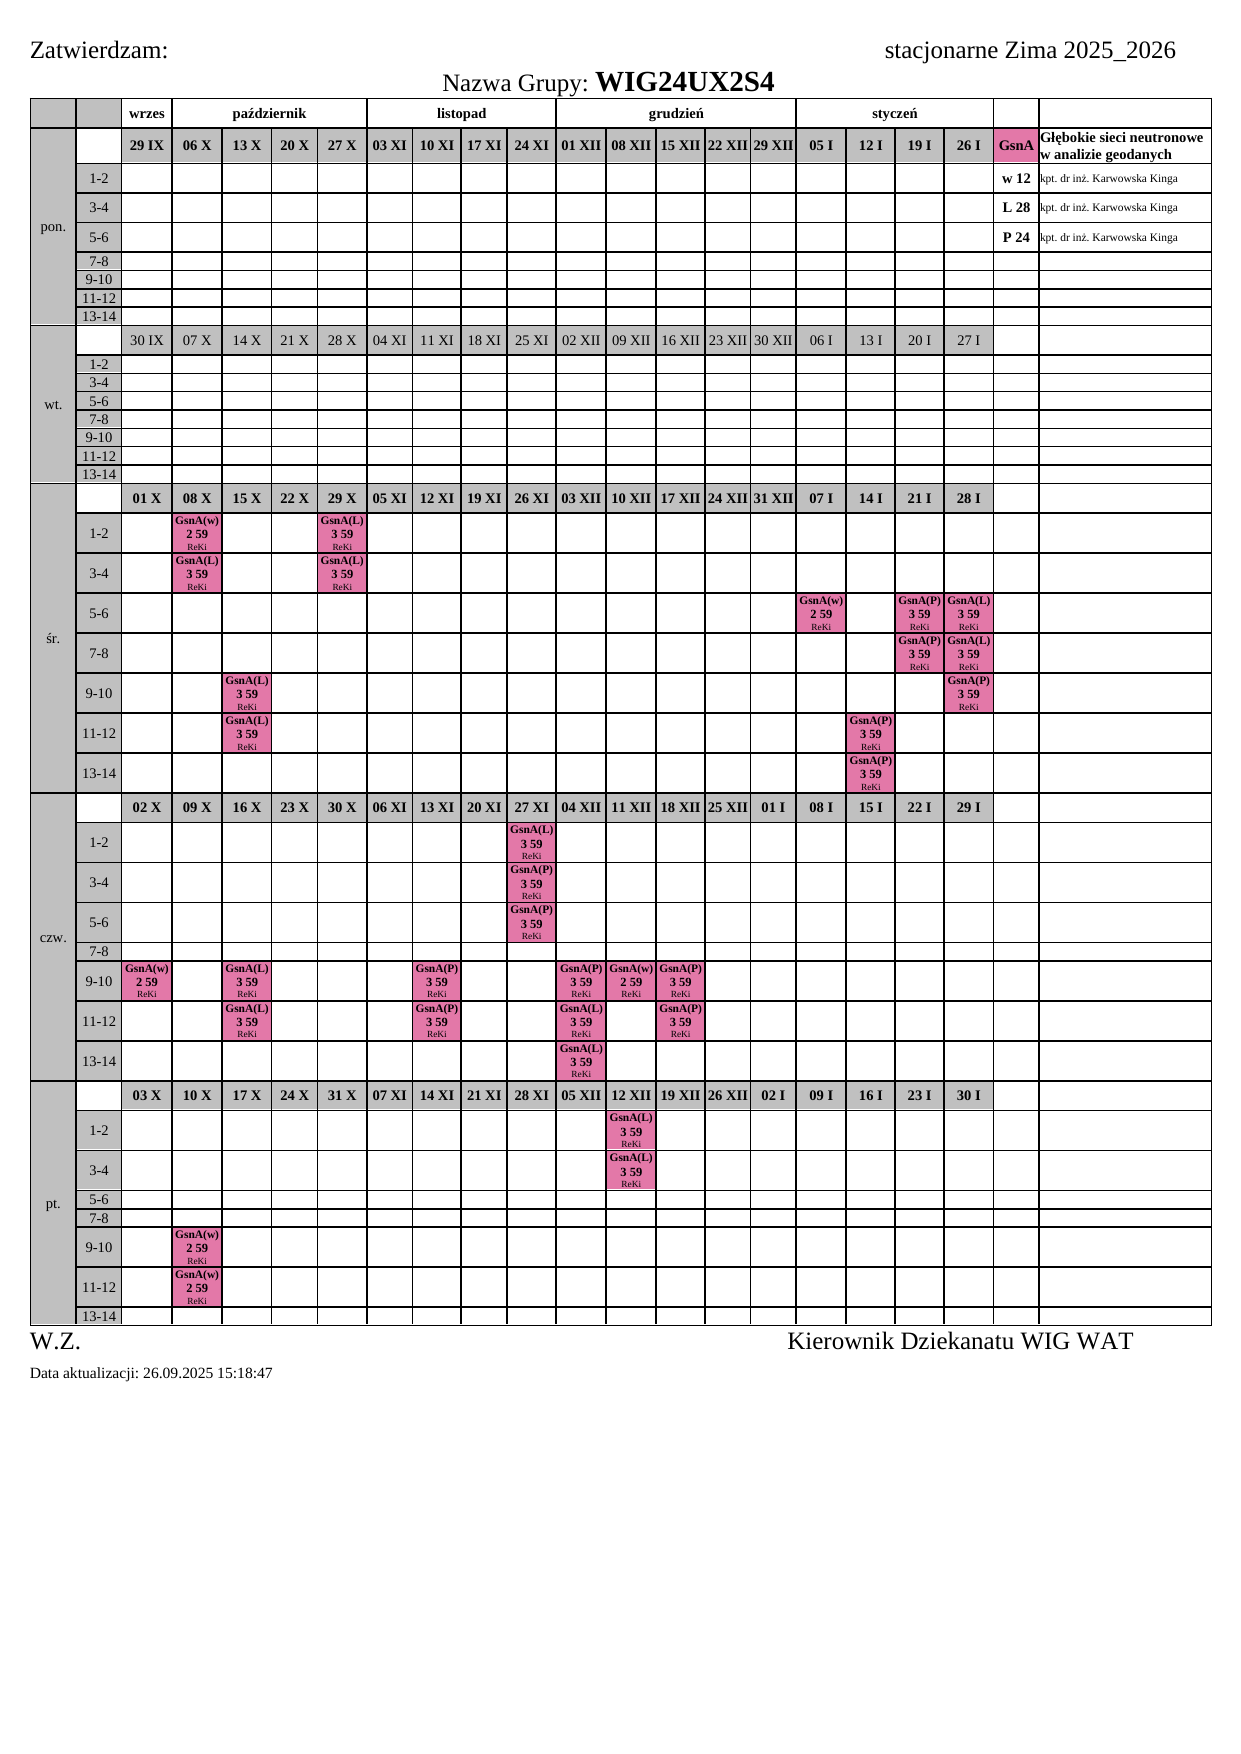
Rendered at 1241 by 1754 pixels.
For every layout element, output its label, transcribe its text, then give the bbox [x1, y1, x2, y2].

table_cell [462, 1042, 506, 1080]
table_cell [847, 863, 894, 902]
table_cell [462, 356, 506, 372]
table_cell 04 XI [368, 326, 412, 354]
table_cell [557, 943, 605, 960]
table_cell [994, 429, 1038, 446]
table_cell [1040, 554, 1211, 592]
table_cell [1040, 962, 1211, 1000]
table_cell [557, 714, 605, 752]
table_cell [945, 447, 993, 464]
table_cell [797, 223, 845, 251]
table_cell [462, 447, 506, 464]
table_cell 10 XII [607, 484, 655, 512]
table_cell [557, 194, 605, 222]
table_cell 28 I [945, 484, 993, 512]
table_cell [751, 903, 795, 942]
table_cell [122, 466, 171, 482]
table_cell [1040, 308, 1211, 324]
table_cell [994, 290, 1038, 306]
table_cell [1040, 411, 1211, 427]
table_cell [945, 1151, 993, 1189]
table_cell [223, 1308, 271, 1324]
table_cell [751, 863, 795, 902]
table_cell [847, 392, 894, 409]
table_cell [368, 594, 412, 632]
table_cell [368, 943, 412, 960]
table_cell 21 XI [462, 1082, 506, 1109]
table_cell [272, 1042, 317, 1080]
table_cell [797, 253, 845, 269]
table_cell [413, 411, 460, 427]
table_cell 9-10 [77, 962, 121, 1000]
table_cell Głębokie sieci neutronowe w analizie geodanych [1040, 129, 1211, 162]
table_cell [223, 392, 271, 409]
table_cell 30 X [318, 794, 366, 822]
table_cell 16 X [223, 794, 271, 822]
table_cell [657, 1191, 704, 1208]
table_header [77, 99, 121, 127]
table_cell [318, 374, 366, 391]
table_cell [1040, 290, 1211, 306]
table_cell [508, 374, 555, 391]
table_cell [318, 447, 366, 464]
table_cell [945, 754, 993, 792]
table_cell [368, 447, 412, 464]
table_cell GsnA(w) 2 59 ReKi [797, 594, 845, 632]
table_cell 10 XI [413, 129, 460, 162]
table_cell [122, 903, 171, 942]
table_cell [368, 1228, 412, 1266]
table_cell [368, 754, 412, 792]
table_cell [272, 194, 317, 222]
table_cell 08 XII [607, 129, 655, 162]
table_cell [706, 594, 750, 632]
table_cell [223, 554, 271, 592]
table_cell [77, 484, 121, 512]
table_cell [706, 356, 750, 372]
table_cell [706, 903, 750, 942]
table_cell [413, 429, 460, 446]
table_cell [607, 429, 655, 446]
table_cell [847, 634, 894, 672]
table_cell 19 XII [657, 1082, 704, 1109]
table_cell [607, 554, 655, 592]
table_cell [896, 1228, 943, 1266]
table_cell [223, 411, 271, 427]
table_cell [797, 429, 845, 446]
table_cell 08 X [173, 484, 221, 512]
table_cell [1040, 271, 1211, 288]
table_cell [413, 447, 460, 464]
table_cell [368, 253, 412, 269]
table_cell [122, 411, 171, 427]
table_cell [797, 447, 845, 464]
table_cell [272, 429, 317, 446]
table_cell [797, 1042, 845, 1080]
table_cell [896, 356, 943, 372]
table_cell [318, 903, 366, 942]
table_cell [945, 863, 993, 902]
table_cell [413, 514, 460, 552]
table_cell 7-8 [77, 253, 121, 269]
table_cell GsnA(P) 3 59 ReKi [847, 714, 894, 752]
table_cell wt. [31, 326, 75, 482]
table_cell [751, 554, 795, 592]
table_cell [413, 554, 460, 592]
table_cell [122, 1042, 171, 1080]
table_cell [994, 484, 1038, 512]
table_cell [272, 374, 317, 391]
table_cell [462, 634, 506, 672]
table_cell [508, 1308, 555, 1324]
table_cell [557, 271, 605, 288]
table_cell [847, 290, 894, 306]
table_cell [557, 223, 605, 251]
table_cell [994, 794, 1038, 822]
table_cell [368, 1210, 412, 1226]
table_cell [368, 290, 412, 306]
table_cell [706, 674, 750, 712]
table_cell 12 XII [607, 1082, 655, 1109]
table_cell [508, 1268, 555, 1306]
table_cell [272, 1191, 317, 1208]
table_cell [706, 1308, 750, 1324]
table_cell [607, 271, 655, 288]
table_cell [847, 674, 894, 712]
table_cell [896, 1268, 943, 1306]
table_cell [368, 1151, 412, 1189]
table_cell [945, 1228, 993, 1266]
table_cell [557, 754, 605, 792]
table_cell 5-6 [77, 392, 121, 409]
table_cell kpt. dr inż. Karwowska Kinga [1040, 223, 1211, 251]
table_cell [272, 1002, 317, 1040]
table_cell [557, 1268, 605, 1306]
table_cell [607, 1308, 655, 1324]
table_cell 11-12 [77, 714, 121, 752]
table_cell [557, 1151, 605, 1189]
table_cell [223, 863, 271, 902]
table_cell [318, 823, 366, 862]
table_cell [1040, 1228, 1211, 1266]
table_cell [657, 943, 704, 960]
table_cell [318, 1191, 366, 1208]
table_cell [272, 514, 317, 552]
table_cell 9-10 [77, 429, 121, 446]
table_cell [272, 1151, 317, 1189]
table_cell 22 X [272, 484, 317, 512]
table_cell 17 XI [462, 129, 506, 162]
table_cell [318, 429, 366, 446]
table_cell [272, 554, 317, 592]
table_cell [122, 943, 171, 960]
table_cell [797, 411, 845, 427]
table_cell [607, 374, 655, 391]
table_cell 1-2 [77, 514, 121, 552]
table_cell [122, 271, 171, 288]
table_cell [657, 308, 704, 324]
table_cell [122, 290, 171, 306]
table_cell [122, 392, 171, 409]
table_cell [706, 194, 750, 222]
table_cell GsnA(L) 3 59 ReKi [557, 1042, 605, 1080]
table_cell [706, 308, 750, 324]
table_cell [413, 634, 460, 672]
table_cell 02 X [122, 794, 171, 822]
table_cell [847, 1268, 894, 1306]
table_cell [706, 374, 750, 391]
table_cell 26 I [945, 129, 993, 162]
table_cell [557, 374, 605, 391]
table_cell [173, 962, 221, 1000]
table_cell [1040, 943, 1211, 960]
table_cell [413, 863, 460, 902]
table_cell 15 XII [657, 129, 704, 162]
table_cell [173, 1042, 221, 1080]
table_cell [994, 253, 1038, 269]
table_cell 20 X [272, 129, 317, 162]
table_cell 11 XII [607, 794, 655, 822]
table_cell [462, 1268, 506, 1306]
table_cell 13 I [847, 326, 894, 354]
table_cell [173, 308, 221, 324]
table_cell 30 XII [751, 326, 795, 354]
table_cell [318, 1042, 366, 1080]
table_cell [994, 411, 1038, 427]
table_cell [413, 1308, 460, 1324]
table_cell [122, 1308, 171, 1324]
table_cell [896, 1191, 943, 1208]
table_cell [896, 374, 943, 391]
table_cell [1040, 1082, 1211, 1109]
table_cell [462, 1228, 506, 1266]
table_cell [847, 308, 894, 324]
table_cell [1040, 634, 1211, 672]
table_cell 3-4 [77, 1151, 121, 1189]
table_cell [557, 594, 605, 632]
table_header grudzień [557, 99, 795, 127]
table_cell [847, 1151, 894, 1189]
table_cell [994, 1228, 1038, 1266]
table_cell [173, 392, 221, 409]
table_cell [1040, 1210, 1211, 1226]
table_cell [945, 308, 993, 324]
table_cell [706, 823, 750, 862]
table_cell [368, 674, 412, 712]
table_cell 02 I [751, 1082, 795, 1109]
table_cell 01 XII [557, 129, 605, 162]
table_cell 05 XI [368, 484, 412, 512]
table_cell [896, 466, 943, 482]
table_cell [896, 290, 943, 306]
table_cell [994, 863, 1038, 902]
table_cell 30 I [945, 1082, 993, 1109]
table_cell [994, 823, 1038, 862]
table_cell [272, 1210, 317, 1226]
table_cell 26 XI [508, 484, 555, 512]
table_cell [462, 308, 506, 324]
table_cell [413, 1210, 460, 1226]
table_cell [994, 326, 1038, 354]
table_cell [413, 1042, 460, 1080]
table_cell [994, 962, 1038, 1000]
table_cell kpt. dr inż. Karwowska Kinga [1040, 194, 1211, 222]
table_cell [173, 223, 221, 251]
table_cell [557, 290, 605, 306]
table_cell [607, 863, 655, 902]
table_cell [1040, 1151, 1211, 1189]
table_cell [847, 447, 894, 464]
table_cell 15 I [847, 794, 894, 822]
table_cell 9-10 [77, 1228, 121, 1266]
table_cell 16 I [847, 1082, 894, 1109]
table_cell [508, 514, 555, 552]
table_cell [945, 164, 993, 192]
table_cell [122, 223, 171, 251]
table_cell [77, 326, 121, 354]
table_cell 01 I [751, 794, 795, 822]
table_cell [994, 903, 1038, 942]
table_cell GsnA(L) 3 59 ReKi [945, 634, 993, 672]
table_cell [994, 754, 1038, 792]
table_cell [945, 962, 993, 1000]
table_cell [847, 1002, 894, 1040]
table_cell [318, 1151, 366, 1189]
table_cell [945, 374, 993, 391]
table_cell [413, 943, 460, 960]
table_cell [657, 392, 704, 409]
table_cell [272, 943, 317, 960]
table_cell [508, 223, 555, 251]
table_cell [173, 594, 221, 632]
table_cell [173, 194, 221, 222]
table_cell [462, 674, 506, 712]
table_cell [896, 164, 943, 192]
table_cell GsnA(P) 3 59 ReKi [945, 674, 993, 712]
table_cell [847, 514, 894, 552]
table_cell [896, 903, 943, 942]
table_cell [706, 634, 750, 672]
table_cell [945, 1111, 993, 1149]
table_cell [462, 411, 506, 427]
table_cell [413, 308, 460, 324]
table_cell 23 XII [706, 326, 750, 354]
table_cell [122, 374, 171, 391]
table_cell [462, 1191, 506, 1208]
table_cell [945, 514, 993, 552]
table_cell [318, 634, 366, 672]
table_cell [122, 1151, 171, 1189]
table_cell [797, 356, 845, 372]
table_cell [122, 447, 171, 464]
table_cell 26 XII [706, 1082, 750, 1109]
table_cell [462, 290, 506, 306]
table_cell [173, 253, 221, 269]
table_cell 27 X [318, 129, 366, 162]
table_cell 5-6 [77, 223, 121, 251]
table_cell 21 I [896, 484, 943, 512]
table_cell [413, 374, 460, 391]
table_cell [508, 754, 555, 792]
table_cell [122, 308, 171, 324]
table_cell [751, 194, 795, 222]
table_cell [223, 1151, 271, 1189]
table_cell 12 I [847, 129, 894, 162]
table_cell [368, 308, 412, 324]
table_cell [318, 1228, 366, 1266]
table_cell [751, 223, 795, 251]
table_cell [223, 253, 271, 269]
table_cell [173, 634, 221, 672]
table_cell [994, 374, 1038, 391]
table_cell 13-14 [77, 1042, 121, 1080]
table_cell [318, 356, 366, 372]
table_cell [318, 411, 366, 427]
table_header [31, 99, 75, 127]
table_cell [508, 594, 555, 632]
table_cell [413, 823, 460, 862]
table_cell [173, 356, 221, 372]
table_cell [77, 1082, 121, 1109]
table_cell [994, 447, 1038, 464]
table_cell [896, 714, 943, 752]
table_cell [847, 554, 894, 592]
table_cell 18 XI [462, 326, 506, 354]
table_cell [508, 164, 555, 192]
table_cell [1040, 466, 1211, 482]
table_cell 07 X [173, 326, 221, 354]
table_cell [751, 823, 795, 862]
table_cell 11 XI [413, 326, 460, 354]
table_cell [122, 674, 171, 712]
table_cell [462, 554, 506, 592]
table_cell [797, 1308, 845, 1324]
table_cell [797, 962, 845, 1000]
table_cell [896, 392, 943, 409]
table_cell [896, 308, 943, 324]
table_cell [945, 1268, 993, 1306]
table_cell [368, 356, 412, 372]
table_cell [751, 411, 795, 427]
table_cell [847, 253, 894, 269]
table_cell [223, 466, 271, 482]
table_cell [508, 714, 555, 752]
table_cell [508, 447, 555, 464]
table_cell GsnA(P) 3 59 ReKi [657, 1002, 704, 1040]
table_cell [318, 1308, 366, 1324]
table_cell [272, 290, 317, 306]
table_cell [413, 1151, 460, 1189]
table_cell [368, 962, 412, 1000]
table_cell [173, 1002, 221, 1040]
table_cell [607, 308, 655, 324]
table_cell [706, 271, 750, 288]
table_cell 29 XII [751, 129, 795, 162]
table_cell [607, 1191, 655, 1208]
table_cell 14 X [223, 326, 271, 354]
table_cell [173, 863, 221, 902]
table_cell 1-2 [77, 356, 121, 372]
table_cell [657, 1308, 704, 1324]
table_cell pt. [31, 1082, 75, 1324]
table_cell GsnA [994, 129, 1038, 162]
table_cell [508, 962, 555, 1000]
table_cell [462, 754, 506, 792]
table_cell [607, 634, 655, 672]
table_cell [751, 962, 795, 1000]
table_cell 06 XI [368, 794, 412, 822]
table_cell [462, 903, 506, 942]
table_cell [223, 429, 271, 446]
table_cell [557, 1210, 605, 1226]
table_cell [508, 1210, 555, 1226]
table_cell [797, 903, 845, 942]
table_cell 7-8 [77, 411, 121, 427]
table_cell [847, 271, 894, 288]
table_cell [896, 863, 943, 902]
table_cell [318, 754, 366, 792]
table_cell [607, 594, 655, 632]
table_cell 18 XII [657, 794, 704, 822]
table_cell GsnA(L) 3 59 ReKi [223, 674, 271, 712]
table_cell [272, 1228, 317, 1266]
table_cell 12 XI [413, 484, 460, 512]
table_cell 23 I [896, 1082, 943, 1109]
table_cell [896, 1210, 943, 1226]
table_cell [847, 962, 894, 1000]
table_cell [994, 1308, 1038, 1324]
table_cell [657, 554, 704, 592]
table_cell [751, 1210, 795, 1226]
table_header styczeń [797, 99, 993, 127]
table_cell [607, 223, 655, 251]
table_cell [1040, 392, 1211, 409]
table_cell [945, 429, 993, 446]
table_cell 07 XI [368, 1082, 412, 1109]
table_cell 23 X [272, 794, 317, 822]
table_cell [657, 1210, 704, 1226]
table_cell 05 I [797, 129, 845, 162]
table_cell 04 XII [557, 794, 605, 822]
table_cell 31 XII [751, 484, 795, 512]
table_cell [223, 1268, 271, 1306]
table_cell 14 XI [413, 1082, 460, 1109]
table_cell [847, 223, 894, 251]
table_cell [508, 253, 555, 269]
table_cell śr. [31, 484, 75, 792]
table_cell [657, 634, 704, 672]
table_cell [945, 223, 993, 251]
table_cell 29 I [945, 794, 993, 822]
table_cell [847, 943, 894, 960]
table_cell [657, 271, 704, 288]
table_cell 01 X [122, 484, 171, 512]
table_cell [751, 466, 795, 482]
table_cell 11-12 [77, 447, 121, 464]
table_cell [557, 1111, 605, 1149]
table_cell [462, 392, 506, 409]
table_cell [896, 554, 943, 592]
table_cell [173, 714, 221, 752]
table_cell [945, 1210, 993, 1226]
table_cell [223, 308, 271, 324]
table_cell [896, 271, 943, 288]
table_cell [223, 594, 271, 632]
table_cell [657, 674, 704, 712]
table_cell [751, 1191, 795, 1208]
table_cell [223, 634, 271, 672]
table_cell GsnA(w) 2 59 ReKi [607, 962, 655, 1000]
table_cell [994, 634, 1038, 672]
table_cell [508, 674, 555, 712]
table_cell [272, 754, 317, 792]
table_cell [896, 223, 943, 251]
table_cell [1040, 1268, 1211, 1306]
table_header [1040, 99, 1211, 127]
table_cell [223, 514, 271, 552]
table_cell [607, 514, 655, 552]
table_cell [797, 194, 845, 222]
table_cell [413, 1191, 460, 1208]
table_cell [272, 1308, 317, 1324]
table_cell [751, 429, 795, 446]
table_cell [462, 1111, 506, 1149]
table_cell 11-12 [77, 1002, 121, 1040]
table_cell GsnA(P) 3 59 ReKi [896, 634, 943, 672]
table_cell [847, 356, 894, 372]
table_cell [896, 1308, 943, 1324]
table_cell [272, 1268, 317, 1306]
table_cell [557, 253, 605, 269]
table_cell [557, 308, 605, 324]
table_cell [797, 674, 845, 712]
table_cell [1040, 823, 1211, 862]
table_cell [706, 253, 750, 269]
table_cell [462, 164, 506, 192]
table_cell [751, 754, 795, 792]
table_cell [508, 1111, 555, 1149]
table_cell [122, 194, 171, 222]
table_cell [318, 164, 366, 192]
table_cell [1040, 1002, 1211, 1040]
table_cell GsnA(w) 2 59 ReKi [173, 1228, 221, 1266]
table_cell [368, 1042, 412, 1080]
table_cell [896, 943, 943, 960]
table_cell [223, 1228, 271, 1266]
table_cell [607, 903, 655, 942]
table_cell [945, 1002, 993, 1040]
table_cell [945, 356, 993, 372]
table_cell [508, 1151, 555, 1189]
table_cell GsnA(P) 3 59 ReKi [557, 962, 605, 1000]
table_cell [847, 429, 894, 446]
table_cell [223, 290, 271, 306]
table_cell [797, 308, 845, 324]
table_cell [462, 962, 506, 1000]
table_cell [751, 290, 795, 306]
table_cell [122, 253, 171, 269]
table_cell 15 X [223, 484, 271, 512]
table_cell 19 XI [462, 484, 506, 512]
table_cell 05 XII [557, 1082, 605, 1109]
table_cell [122, 1210, 171, 1226]
table_cell [508, 308, 555, 324]
table_cell GsnA(P) 3 59 ReKi [508, 863, 555, 902]
table_cell 13-14 [77, 754, 121, 792]
text Zatwierdzam: stacjonarne Zima 2025_2026 Nazwa Grupy: WIG24UX2S4 [29, 35, 1211, 98]
table_cell 19 I [896, 129, 943, 162]
table_cell [318, 308, 366, 324]
table_cell [223, 754, 271, 792]
table_cell [122, 714, 171, 752]
table_cell 09 X [173, 794, 221, 822]
table_cell [462, 429, 506, 446]
table_cell [657, 823, 704, 862]
table_cell [122, 823, 171, 862]
table_cell [413, 1228, 460, 1266]
table_cell 09 XII [607, 326, 655, 354]
table_cell 30 IX [122, 326, 171, 354]
table_header październik [173, 99, 366, 127]
table_cell [462, 253, 506, 269]
table_cell [173, 1191, 221, 1208]
table_cell [368, 1308, 412, 1324]
table_cell 13 X [223, 129, 271, 162]
table_cell [122, 1268, 171, 1306]
table_cell [462, 1210, 506, 1226]
table_cell [508, 271, 555, 288]
table_cell [706, 1268, 750, 1306]
table_cell [557, 823, 605, 862]
table_cell [122, 514, 171, 552]
table_cell [557, 411, 605, 427]
table_cell [945, 943, 993, 960]
table_cell [847, 1042, 894, 1080]
table_cell [122, 863, 171, 902]
table_cell [413, 223, 460, 251]
table_cell [797, 554, 845, 592]
table_cell [706, 754, 750, 792]
table_cell [122, 634, 171, 672]
table_cell [847, 1191, 894, 1208]
table_cell [945, 290, 993, 306]
table_cell GsnA(L) 3 59 ReKi [318, 514, 366, 552]
table_cell [607, 356, 655, 372]
table_cell [706, 554, 750, 592]
table_cell [1040, 326, 1211, 354]
table_cell [508, 429, 555, 446]
table_cell 20 XI [462, 794, 506, 822]
table_cell [706, 447, 750, 464]
table_cell [751, 1151, 795, 1189]
table_cell 14 I [847, 484, 894, 512]
table_cell [173, 271, 221, 288]
table_cell [607, 1210, 655, 1226]
table_cell [413, 194, 460, 222]
table_cell [272, 308, 317, 324]
table_cell 3-4 [77, 194, 121, 222]
table_cell [751, 374, 795, 391]
table_cell [896, 447, 943, 464]
table_cell [318, 392, 366, 409]
table_cell [945, 903, 993, 942]
table_cell [607, 943, 655, 960]
table_cell [413, 356, 460, 372]
table_cell [223, 1042, 271, 1080]
table_cell [994, 714, 1038, 752]
table_cell [413, 674, 460, 712]
table_cell [1040, 447, 1211, 464]
table_cell [318, 943, 366, 960]
table_cell [173, 903, 221, 942]
table_cell 17 XII [657, 484, 704, 512]
table_cell [318, 1268, 366, 1306]
table_cell [751, 943, 795, 960]
table_cell [173, 164, 221, 192]
table_cell [994, 271, 1038, 288]
table_cell [994, 1268, 1038, 1306]
table_cell [272, 447, 317, 464]
table_cell [994, 1111, 1038, 1149]
table_cell [272, 466, 317, 482]
table_cell GsnA(w) 2 59 ReKi [173, 514, 221, 552]
table_cell [607, 1268, 655, 1306]
table_cell [706, 290, 750, 306]
table_cell 5-6 [77, 903, 121, 942]
table_cell [706, 1191, 750, 1208]
table_cell [657, 356, 704, 372]
table_cell [797, 290, 845, 306]
table_cell [173, 466, 221, 482]
table_cell [368, 271, 412, 288]
table_cell [272, 411, 317, 427]
table_cell [173, 1151, 221, 1189]
table_cell [318, 674, 366, 712]
table_cell GsnA(L) 3 59 ReKi [223, 714, 271, 752]
table_cell [368, 466, 412, 482]
table_cell [368, 1191, 412, 1208]
table_cell [751, 271, 795, 288]
table_cell [657, 290, 704, 306]
table_cell [706, 962, 750, 1000]
table_cell [272, 634, 317, 672]
table_cell [706, 411, 750, 427]
table_cell [994, 1191, 1038, 1208]
table_cell [272, 714, 317, 752]
table_cell [508, 290, 555, 306]
table_cell [368, 863, 412, 902]
table_cell L 28 [994, 194, 1038, 222]
table_cell [607, 1228, 655, 1266]
table_cell 22 I [896, 794, 943, 822]
table_cell [462, 271, 506, 288]
table_cell 25 XI [508, 326, 555, 354]
table_cell [751, 1308, 795, 1324]
table_cell [368, 392, 412, 409]
table_cell [1040, 903, 1211, 942]
table_cell [751, 514, 795, 552]
table_cell [223, 271, 271, 288]
table_cell 03 XII [557, 484, 605, 512]
table_cell 13 XI [413, 794, 460, 822]
table_cell [1040, 514, 1211, 552]
table_header wrzes [122, 99, 171, 127]
table_cell [368, 1268, 412, 1306]
table_cell [272, 223, 317, 251]
table_cell [994, 1042, 1038, 1080]
table_cell [607, 253, 655, 269]
table_cell [368, 514, 412, 552]
table_cell [751, 634, 795, 672]
table_cell [368, 411, 412, 427]
table_cell [557, 392, 605, 409]
table_cell [173, 290, 221, 306]
table_cell [1040, 356, 1211, 372]
table_cell [607, 1042, 655, 1080]
table_cell [462, 374, 506, 391]
table_cell GsnA(L) 3 59 ReKi [607, 1151, 655, 1189]
table_cell [173, 943, 221, 960]
table_cell 07 I [797, 484, 845, 512]
table_cell [657, 754, 704, 792]
table_cell [557, 1228, 605, 1266]
table_cell [945, 1191, 993, 1208]
table_cell [657, 411, 704, 427]
table_cell [413, 253, 460, 269]
table_cell 28 X [318, 326, 366, 354]
table_cell [797, 1151, 845, 1189]
table_cell [122, 164, 171, 192]
table_cell [413, 1268, 460, 1306]
table_cell [318, 253, 366, 269]
table_cell [847, 903, 894, 942]
table_cell [657, 1042, 704, 1080]
table_cell [413, 164, 460, 192]
table_cell [557, 164, 605, 192]
table_cell [223, 903, 271, 942]
table_cell [1040, 429, 1211, 446]
table_cell [173, 823, 221, 862]
table_cell [847, 823, 894, 862]
table_cell [896, 429, 943, 446]
table_cell [896, 754, 943, 792]
table_cell [413, 754, 460, 792]
table_cell [508, 392, 555, 409]
table_cell 17 X [223, 1082, 271, 1109]
table_cell [847, 411, 894, 427]
table_cell [994, 392, 1038, 409]
table_cell 28 XI [508, 1082, 555, 1109]
table_cell [994, 943, 1038, 960]
table_cell pon. [31, 129, 75, 324]
table_cell [797, 1210, 845, 1226]
table_cell [797, 1111, 845, 1149]
table_cell 29 IX [122, 129, 171, 162]
table_cell 7-8 [77, 943, 121, 960]
table_cell [657, 223, 704, 251]
table_cell [508, 1042, 555, 1080]
table_cell [368, 429, 412, 446]
table_cell GsnA(P) 3 59 ReKi [508, 903, 555, 942]
table_cell 08 I [797, 794, 845, 822]
table_cell [607, 714, 655, 752]
table_cell [706, 466, 750, 482]
table_cell [557, 1308, 605, 1324]
table_cell [462, 1002, 506, 1040]
table_cell 9-10 [77, 674, 121, 712]
table_cell [173, 1111, 221, 1149]
table_cell [557, 447, 605, 464]
table_cell [413, 1111, 460, 1149]
table_cell [223, 1210, 271, 1226]
table_cell [797, 714, 845, 752]
table_cell [462, 223, 506, 251]
table_cell 1-2 [77, 1111, 121, 1149]
table_cell [173, 447, 221, 464]
table_cell [657, 429, 704, 446]
table_cell [462, 194, 506, 222]
table_cell 09 I [797, 1082, 845, 1109]
table_cell [994, 514, 1038, 552]
table_cell 20 I [896, 326, 943, 354]
table_cell [272, 863, 317, 902]
table_cell [223, 823, 271, 862]
table_cell [994, 466, 1038, 482]
table_cell [657, 1111, 704, 1149]
table_cell [368, 554, 412, 592]
table_cell [462, 1308, 506, 1324]
table_cell [945, 823, 993, 862]
table_cell [994, 1151, 1038, 1189]
table_cell 13-14 [77, 308, 121, 324]
table_cell [751, 1111, 795, 1149]
table_cell [122, 1228, 171, 1266]
table_cell [413, 466, 460, 482]
table_cell [896, 823, 943, 862]
table_cell GsnA(L) 3 59 ReKi [173, 554, 221, 592]
table_cell [797, 1228, 845, 1266]
table_cell [945, 392, 993, 409]
table_cell [706, 164, 750, 192]
table_cell [272, 356, 317, 372]
table_cell GsnA(L) 3 59 ReKi [223, 962, 271, 1000]
table_cell [272, 594, 317, 632]
table_cell [751, 1228, 795, 1266]
table_cell 29 X [318, 484, 366, 512]
table_cell [706, 223, 750, 251]
table_cell [223, 1111, 271, 1149]
table_cell [272, 823, 317, 862]
table_cell [368, 223, 412, 251]
table_cell [797, 634, 845, 672]
table_cell [994, 674, 1038, 712]
table_cell 13-14 [77, 466, 121, 482]
table_cell [1040, 714, 1211, 752]
table_cell [508, 466, 555, 482]
table_cell [557, 356, 605, 372]
table_cell [272, 903, 317, 942]
table_cell [173, 754, 221, 792]
table_cell [508, 1191, 555, 1208]
table_cell [706, 943, 750, 960]
table_cell [751, 1042, 795, 1080]
table_cell [413, 290, 460, 306]
table_cell [173, 429, 221, 446]
table_cell [945, 466, 993, 482]
table_cell 7-8 [77, 634, 121, 672]
table_cell [797, 466, 845, 482]
table_cell [413, 594, 460, 632]
table_cell [945, 1308, 993, 1324]
table_cell [223, 374, 271, 391]
table_cell [607, 164, 655, 192]
table_cell [706, 1151, 750, 1189]
table_cell [797, 943, 845, 960]
table_cell 1-2 [77, 823, 121, 862]
table_cell [462, 466, 506, 482]
table_cell [994, 1210, 1038, 1226]
table_cell 9-10 [77, 271, 121, 288]
table_cell [751, 1002, 795, 1040]
table_cell [657, 1268, 704, 1306]
table_cell [945, 411, 993, 427]
table_cell [706, 714, 750, 752]
table_cell [1040, 594, 1211, 632]
table_cell [1040, 374, 1211, 391]
table_cell 16 XII [657, 326, 704, 354]
table_cell [607, 290, 655, 306]
table_cell [896, 1002, 943, 1040]
table_cell [122, 554, 171, 592]
table_cell GsnA(L) 3 59 ReKi [557, 1002, 605, 1040]
table_cell [318, 714, 366, 752]
table_cell [173, 411, 221, 427]
table_cell [797, 1191, 845, 1208]
table_cell 27 I [945, 326, 993, 354]
table_cell [994, 594, 1038, 632]
table_cell [462, 823, 506, 862]
table_cell [797, 823, 845, 862]
table_cell [462, 863, 506, 902]
table_cell [272, 253, 317, 269]
table_cell [318, 962, 366, 1000]
table_cell [368, 823, 412, 862]
table_cell [462, 714, 506, 752]
table_cell [896, 514, 943, 552]
table_cell [896, 253, 943, 269]
table_cell 22 XII [706, 129, 750, 162]
table_cell [318, 194, 366, 222]
table_cell w 12 [994, 164, 1038, 192]
table_cell [797, 1268, 845, 1306]
table_cell [847, 594, 894, 632]
table_cell [657, 514, 704, 552]
table_cell [847, 194, 894, 222]
table_cell [318, 466, 366, 482]
table_cell [847, 374, 894, 391]
table_cell [462, 1151, 506, 1189]
table_cell [945, 554, 993, 592]
table_header [994, 99, 1038, 127]
table_cell [657, 594, 704, 632]
table_cell [607, 392, 655, 409]
table_cell [657, 863, 704, 902]
table_cell [994, 308, 1038, 324]
table_cell [945, 271, 993, 288]
table_cell 03 X [122, 1082, 171, 1109]
table_cell 21 X [272, 326, 317, 354]
table_cell GsnA(P) 3 59 ReKi [847, 754, 894, 792]
table_cell [657, 374, 704, 391]
table_cell [318, 863, 366, 902]
table_cell [657, 903, 704, 942]
table_cell [272, 1111, 317, 1149]
table_cell [797, 754, 845, 792]
table_cell [368, 634, 412, 672]
table_cell [223, 223, 271, 251]
table_cell [223, 447, 271, 464]
table_cell GsnA(P) 3 59 ReKi [413, 962, 460, 1000]
table_cell [994, 554, 1038, 592]
table_cell [1040, 1308, 1211, 1324]
table_cell [223, 1191, 271, 1208]
table_cell [122, 754, 171, 792]
table_cell [223, 194, 271, 222]
table_cell 1-2 [77, 164, 121, 192]
table_cell czw. [31, 794, 75, 1080]
table_cell [508, 943, 555, 960]
table_cell GsnA(L) 3 59 ReKi [508, 823, 555, 862]
table_cell [847, 1228, 894, 1266]
table_cell [508, 1228, 555, 1266]
table_cell [1040, 484, 1211, 512]
table_cell [413, 714, 460, 752]
table_cell 10 X [173, 1082, 221, 1109]
table_cell [896, 962, 943, 1000]
table_cell [657, 466, 704, 482]
table_cell [797, 392, 845, 409]
table_cell [657, 164, 704, 192]
table_cell [318, 223, 366, 251]
table_cell [508, 411, 555, 427]
table_cell 11-12 [77, 290, 121, 306]
table_cell [318, 1210, 366, 1226]
table_cell [994, 1082, 1038, 1109]
table_cell [896, 674, 943, 712]
table_cell [462, 514, 506, 552]
table_cell [508, 554, 555, 592]
table_cell [797, 271, 845, 288]
table_cell 3-4 [77, 863, 121, 902]
table_cell [223, 943, 271, 960]
table_cell [847, 164, 894, 192]
table_cell [122, 1191, 171, 1208]
table_cell [751, 164, 795, 192]
table_cell [751, 714, 795, 752]
table_cell [557, 514, 605, 552]
table_cell [751, 594, 795, 632]
table_cell 24 X [272, 1082, 317, 1109]
table_cell [896, 194, 943, 222]
table_cell [607, 823, 655, 862]
table_cell 02 XII [557, 326, 605, 354]
table_cell [751, 356, 795, 372]
table_cell [797, 514, 845, 552]
table_cell [706, 863, 750, 902]
table_cell [122, 594, 171, 632]
table_cell [1040, 1191, 1211, 1208]
table_cell GsnA(w) 2 59 ReKi [122, 962, 171, 1000]
table_cell [413, 903, 460, 942]
table_cell 7-8 [77, 1210, 121, 1226]
table_cell [797, 374, 845, 391]
table_cell [173, 1210, 221, 1226]
table_cell [272, 962, 317, 1000]
table_cell [368, 164, 412, 192]
table_cell [896, 1111, 943, 1149]
table_cell [318, 1111, 366, 1149]
table_cell [751, 1268, 795, 1306]
table_cell [751, 392, 795, 409]
table_cell 24 XI [508, 129, 555, 162]
table_cell [462, 943, 506, 960]
table_cell [706, 1228, 750, 1266]
table_cell [1040, 253, 1211, 269]
table_cell [318, 271, 366, 288]
table_cell [657, 1228, 704, 1266]
table_cell [1040, 1042, 1211, 1080]
table_cell [657, 714, 704, 752]
table_cell [368, 1002, 412, 1040]
table_cell [945, 194, 993, 222]
table_cell [368, 903, 412, 942]
table_cell P 24 [994, 223, 1038, 251]
table_cell [706, 1210, 750, 1226]
table_cell [847, 1210, 894, 1226]
table_cell GsnA(L) 3 59 ReKi [945, 594, 993, 632]
table_cell [994, 356, 1038, 372]
table_cell [607, 1002, 655, 1040]
table_cell [173, 1308, 221, 1324]
table_cell [751, 674, 795, 712]
table_cell [368, 374, 412, 391]
table_cell [751, 447, 795, 464]
table_cell 5-6 [77, 594, 121, 632]
table_cell [318, 290, 366, 306]
table_cell GsnA(L) 3 59 ReKi [607, 1111, 655, 1149]
table_cell 03 XI [368, 129, 412, 162]
table_cell [223, 356, 271, 372]
table_cell [122, 356, 171, 372]
table_cell [557, 863, 605, 902]
table_cell [847, 1308, 894, 1324]
table_cell [508, 634, 555, 672]
table_cell [797, 863, 845, 902]
table_cell 24 XII [706, 484, 750, 512]
table_cell [706, 392, 750, 409]
table_cell [797, 1002, 845, 1040]
table_cell kpt. dr inż. Karwowska Kinga [1040, 164, 1211, 192]
table_cell [797, 164, 845, 192]
table_cell [413, 271, 460, 288]
table_cell GsnA(L) 3 59 ReKi [223, 1002, 271, 1040]
table_cell 25 XII [706, 794, 750, 822]
table_cell 11-12 [77, 1268, 121, 1306]
table_cell [607, 411, 655, 427]
table_cell [462, 594, 506, 632]
table_cell [272, 271, 317, 288]
table_cell [368, 714, 412, 752]
table_cell [945, 714, 993, 752]
table_cell [706, 1111, 750, 1149]
table_cell 31 X [318, 1082, 366, 1109]
table_cell [706, 1042, 750, 1080]
table_cell [77, 129, 121, 162]
table_cell [847, 466, 894, 482]
table_cell [272, 674, 317, 712]
table_cell [607, 754, 655, 792]
table_cell [1040, 674, 1211, 712]
table_cell [1040, 863, 1211, 902]
table_cell [122, 429, 171, 446]
table_cell [368, 1111, 412, 1149]
table_cell [945, 253, 993, 269]
table_cell [994, 1002, 1038, 1040]
table_cell [945, 1042, 993, 1080]
table_cell [508, 194, 555, 222]
table_cell [318, 1002, 366, 1040]
table_cell [657, 194, 704, 222]
table_cell [706, 1002, 750, 1040]
table_cell [508, 1002, 555, 1040]
table_cell GsnA(P) 3 59 ReKi [657, 962, 704, 1000]
table_cell GsnA(L) 3 59 ReKi [318, 554, 366, 592]
table_cell [896, 1042, 943, 1080]
table_cell [607, 447, 655, 464]
table_cell [272, 164, 317, 192]
table_cell [751, 308, 795, 324]
table_cell [607, 466, 655, 482]
table_cell [896, 411, 943, 427]
table_cell 06 I [797, 326, 845, 354]
table_cell [847, 1111, 894, 1149]
table_cell [1040, 754, 1211, 792]
table_cell [557, 903, 605, 942]
table_cell [607, 194, 655, 222]
text W.Z. Kierownik Dziekanatu WIG WAT Data aktualizacji: 26.09.2025 15:18:47 [29, 1326, 1211, 1383]
table_cell [607, 674, 655, 712]
table_cell 3-4 [77, 374, 121, 391]
table_cell [223, 164, 271, 192]
table_cell [508, 356, 555, 372]
table_cell 3-4 [77, 554, 121, 592]
table_cell [751, 253, 795, 269]
table_cell GsnA(P) 3 59 ReKi [896, 594, 943, 632]
table_header listopad [368, 99, 555, 127]
table_cell [557, 674, 605, 712]
table_cell GsnA(w) 2 59 ReKi [173, 1268, 221, 1306]
table_cell [318, 594, 366, 632]
table_cell [557, 466, 605, 482]
table_cell [122, 1002, 171, 1040]
table_cell [657, 253, 704, 269]
table_cell 13-14 [77, 1308, 121, 1324]
table_cell [657, 1151, 704, 1189]
table_cell [657, 447, 704, 464]
table_cell 5-6 [77, 1191, 121, 1208]
table_cell GsnA(P) 3 59 ReKi [413, 1002, 460, 1040]
table_cell 06 X [173, 129, 221, 162]
table_cell [272, 392, 317, 409]
table_cell [557, 429, 605, 446]
table_cell [173, 374, 221, 391]
table_cell [896, 1151, 943, 1189]
table_cell [122, 1111, 171, 1149]
table_cell [557, 554, 605, 592]
table_cell [173, 674, 221, 712]
table_cell [368, 194, 412, 222]
table_cell [706, 514, 750, 552]
table_cell [413, 392, 460, 409]
table_cell 27 XI [508, 794, 555, 822]
table_cell [77, 794, 121, 822]
table_cell [1040, 794, 1211, 822]
table_cell [557, 1191, 605, 1208]
table_cell [706, 429, 750, 446]
table_cell [557, 634, 605, 672]
table_cell [1040, 1111, 1211, 1149]
